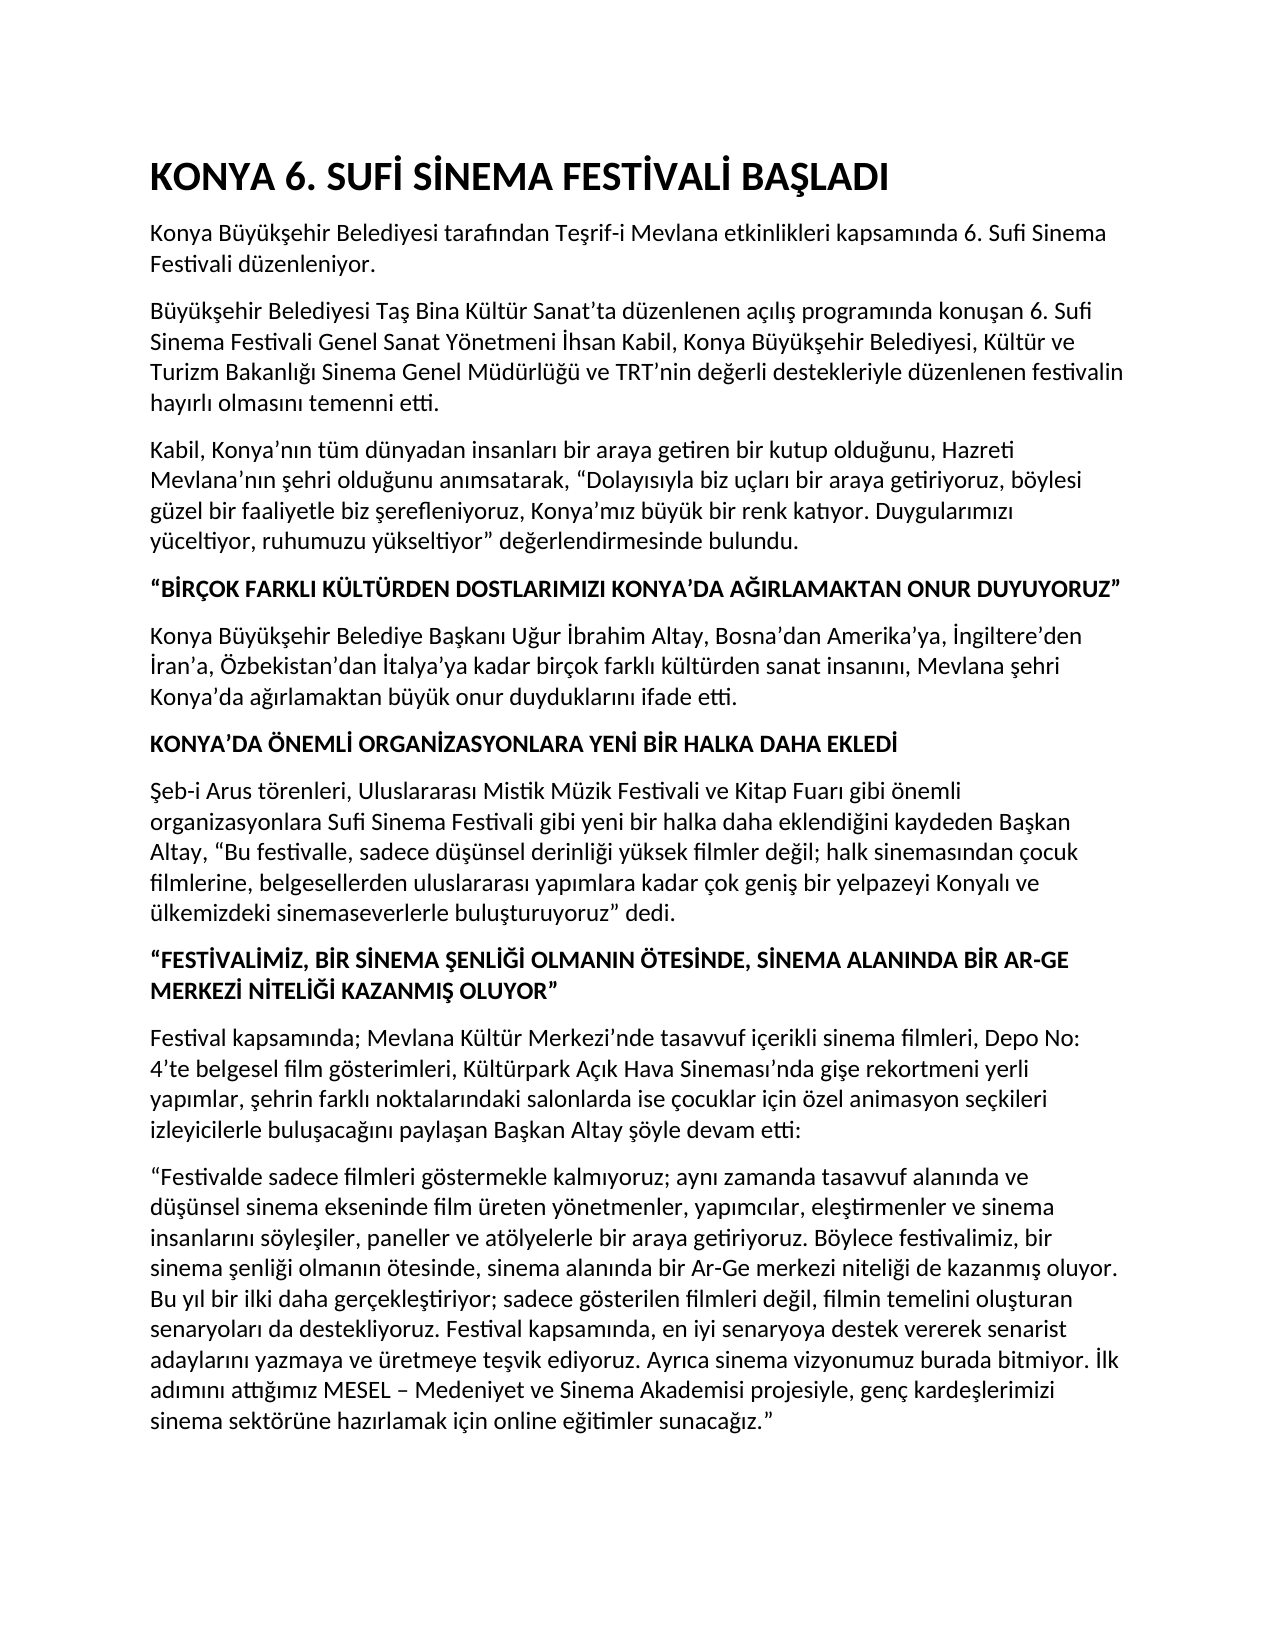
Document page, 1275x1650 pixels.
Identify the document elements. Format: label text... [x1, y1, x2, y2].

text Büyükşehir Belediyesi Taş Bina Kültür Sanat’ta düzenlenen açılış programında konuşan 6. Sufi Sinema Festivali Genel Sanat Yönetmeni İhsan Kabil, Konya Büyükşehir Belediyesi, Kültür ve Turizm Bakanlığı Sinema Genel Müdürlüğü ve TRT’nin değerli destekleriyle düzenlenen festivalin hayırlı olmasını temenni etti. [150, 295, 1125, 417]
text “FESTİVALİMİZ, BİR SİNEMA ŞENLİĞİ OLMANIN ÖTESİNDE, SİNEMA ALANINDA BİR AR-GE MERKEZİ NİTELİĞİ KAZANMIŞ OLUYOR” [150, 944, 1125, 1006]
text Konya Büyükşehir Belediyesi tarafından Teşrif-i Mevlana etkinlikleri kapsamında 6. Sufi Sinema Festivali düzenleniyor. [150, 217, 1125, 278]
text KONYA’DA ÖNEMLİ ORGANİZASYONLARA YENİ BİR HALKA DAHA EKLEDİ [150, 728, 1125, 759]
text KONYA 6. SUFİ SİNEMA FESTİVALİ BAŞLADI [150, 150, 1125, 201]
text Şeb-i Arus törenleri, Uluslararası Mistik Müzik Festivali ve Kitap Fuarı gibi önemli organizasyonlara Sufi Sinema Festivali gibi yeni bir halka daha eklendiğini kaydeden Başkan Altay, “Bu festivalle, sadece düşünsel derinliği yüksek filmler değil; halk sinemasından çocuk filmlerine, belgesellerden uluslararası yapımlara kadar çok geniş bir yelpazeyi Konyalı ve ülkemizdeki sinemaseverlerle buluşturuyoruz” dedi. [150, 775, 1125, 928]
text “Festivalde sadece filmleri göstermekle kalmıyoruz; aynı zamanda tasavvuf alanında ve düşünsel sinema ekseninde film üreten yönetmenler, yapımcılar, eleştirmenler ve sinema insanlarını söyleşiler, paneller ve atölyelerle bir araya getiriyoruz. Böylece festivalimiz, bir sinema şenliği olmanın ötesinde, sinema alanında bir Ar-Ge merkezi niteliği de kazanmış oluyor. Bu yıl bir ilki daha gerçekleştiriyor; sadece gösterilen filmleri değil, filmin temelini oluşturan senaryoları da destekliyoruz. Festival kapsamında, en iyi senaryoya destek vererek senarist adaylarını yazmaya ve üretmeye teşvik ediyoruz. Ayrıca sinema vizyonumuz burada bitmiyor. İlk adımını attığımız MESEL – Medeniyet ve Sinema Akademisi projesiyle, genç kardeşlerimizi sinema sektörüne hazırlamak için online eğitimler sunacağız.” [150, 1161, 1125, 1436]
text Konya Büyükşehir Belediye Başkanı Uğur İbrahim Altay, Bosna’dan Amerika’ya, İngiltere’den İran’a, Özbekistan’dan İtalya’ya kadar birçok farklı kültürden sanat insanını, Mevlana şehri Konya’da ağırlamaktan büyük onur duyduklarını ifade etti. [150, 620, 1125, 711]
text Festival kapsamında; Mevlana Kültür Merkezi’nde tasavvuf içerikli sinema filmleri, Depo No: 4’te belgesel film gösterimleri, Kültürpark Açık Hava Sineması’nda gişe rekortmeni yerli yapımlar, şehrin farklı noktalarındaki salonlarda ise çocuklar için özel animasyon seçkileri izleyicilerle buluşacağını paylaşan Başkan Altay şöyle devam etti: [150, 1022, 1125, 1144]
text Kabil, Konya’nın tüm dünyadan insanları bir araya getiren bir kutup olduğunu, Hazreti Mevlana’nın şehri olduğunu anımsatarak, “Dolayısıyla biz uçları bir araya getiriyoruz, böylesi güzel bir faaliyetle biz şerefleniyoruz, Konya’mız büyük bir renk katıyor. Duygularımızı yüceltiyor, ruhumuzu yükseltiyor” değerlendirmesinde bulundu. [150, 434, 1125, 556]
text “BİRÇOK FARKLI KÜLTÜRDEN DOSTLARIMIZI KONYA’DA AĞIRLAMAKTAN ONUR DUYUYORUZ” [150, 573, 1125, 603]
